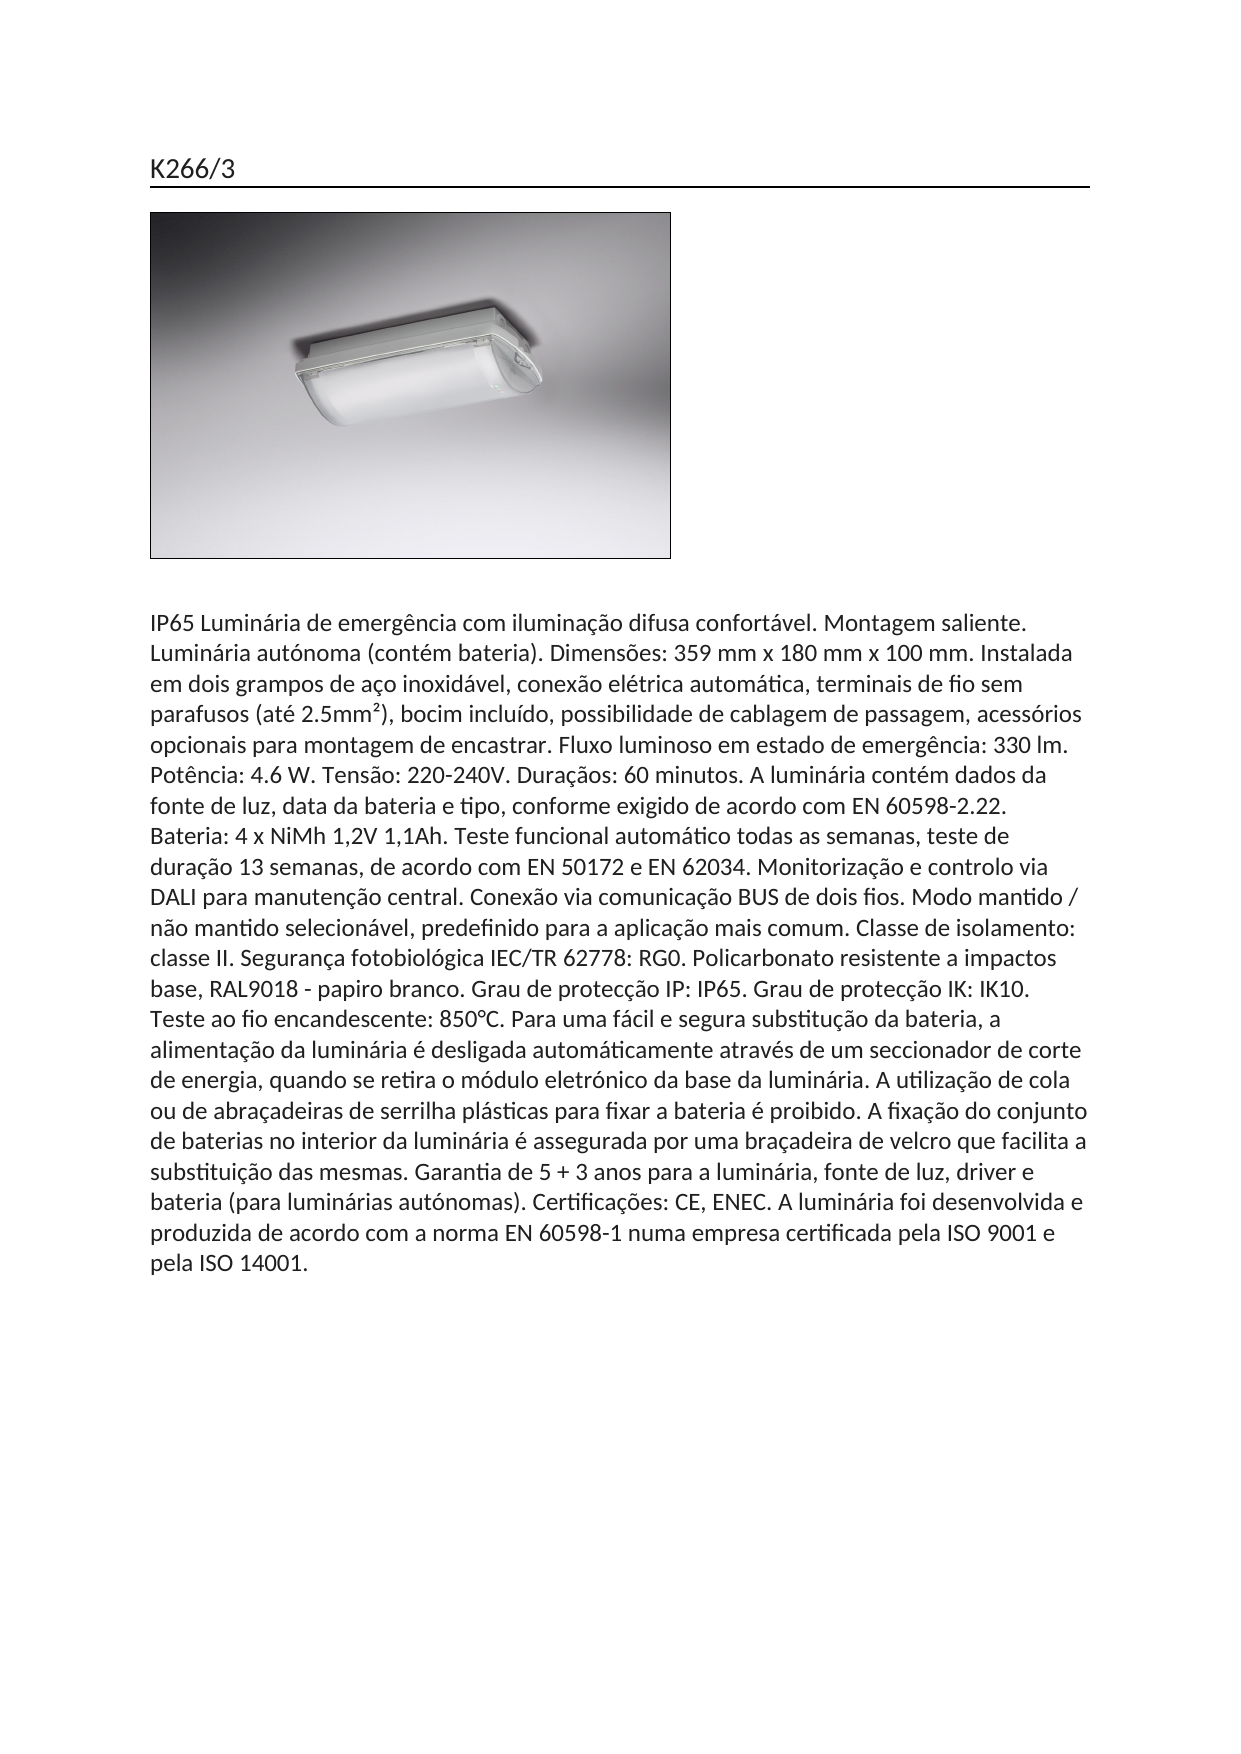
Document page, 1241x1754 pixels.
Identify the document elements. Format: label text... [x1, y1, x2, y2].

text IP65 Luminária de emergência com iluminação difusa confortável. Montagem saliente. Luminária autónoma (contém bateria). Dimensões: 359 mm x 180 mm x 100 mm. Instalada em dois grampos de aço inoxidável, conexão elétrica automática, terminais de fio sem parafusos (até 2.5mm²), bocim incluído, possibilidade de cablagem de passagem, acessórios opcionais para montagem de encastrar. Fluxo luminoso em estado de emergência: 330 lm. Potência: 4.6 W. Tensão: 220-240V. Duraçãos: 60 minutos. A luminária contém dados da fonte de luz, data da bateria e tipo, conforme exigido de acordo com EN 60598-2.22. Bateria: 4 x NiMh 1,2V 1,1Ah. Teste funcional automático todas as semanas, teste de duração 13 semanas, de acordo com EN 50172 e EN 62034. Monitorização e controlo via DALI para manutenção central. Conexão via comunicação BUS de dois fios. Modo mantido / não mantido selecionável, predefinido para a aplicação mais comum. Classe de isolamento: classe II. Segurança fotobiológica IEC/TR 62778: RG0. Policarbonato resistente a impactos base, RAL9018 - papiro branco. Grau de protecção IP: IP65. Grau de protecção IK: IK10. Teste ao fio encandescente: 850°C. Para uma fácil e segura substitução da bateria, a alimentação da luminária é desligada automáticamente através de um seccionador de corte de energia, quando se retira o módulo eletrónico da base da luminária. A utilização de cola ou de abraçadeiras de serrilha plásticas para fixar a bateria é proibido. A fixação do conjunto de baterias no interior da luminária é assegurada por uma braçadeira de velcro que facilita a substituição das mesmas. Garantia de 5 + 3 anos para a luminária, fonte de luz, driver e bateria (para luminárias autónomas). Certificações: CE, ENEC. A luminária foi desenvolvida e produzida de acordo com a norma EN 60598-1 numa empresa certificada pela ISO 9001 e pela ISO 14001. [150, 607, 1090, 1278]
text K266/3 [150, 150, 1090, 186]
picture [151, 213, 670, 558]
